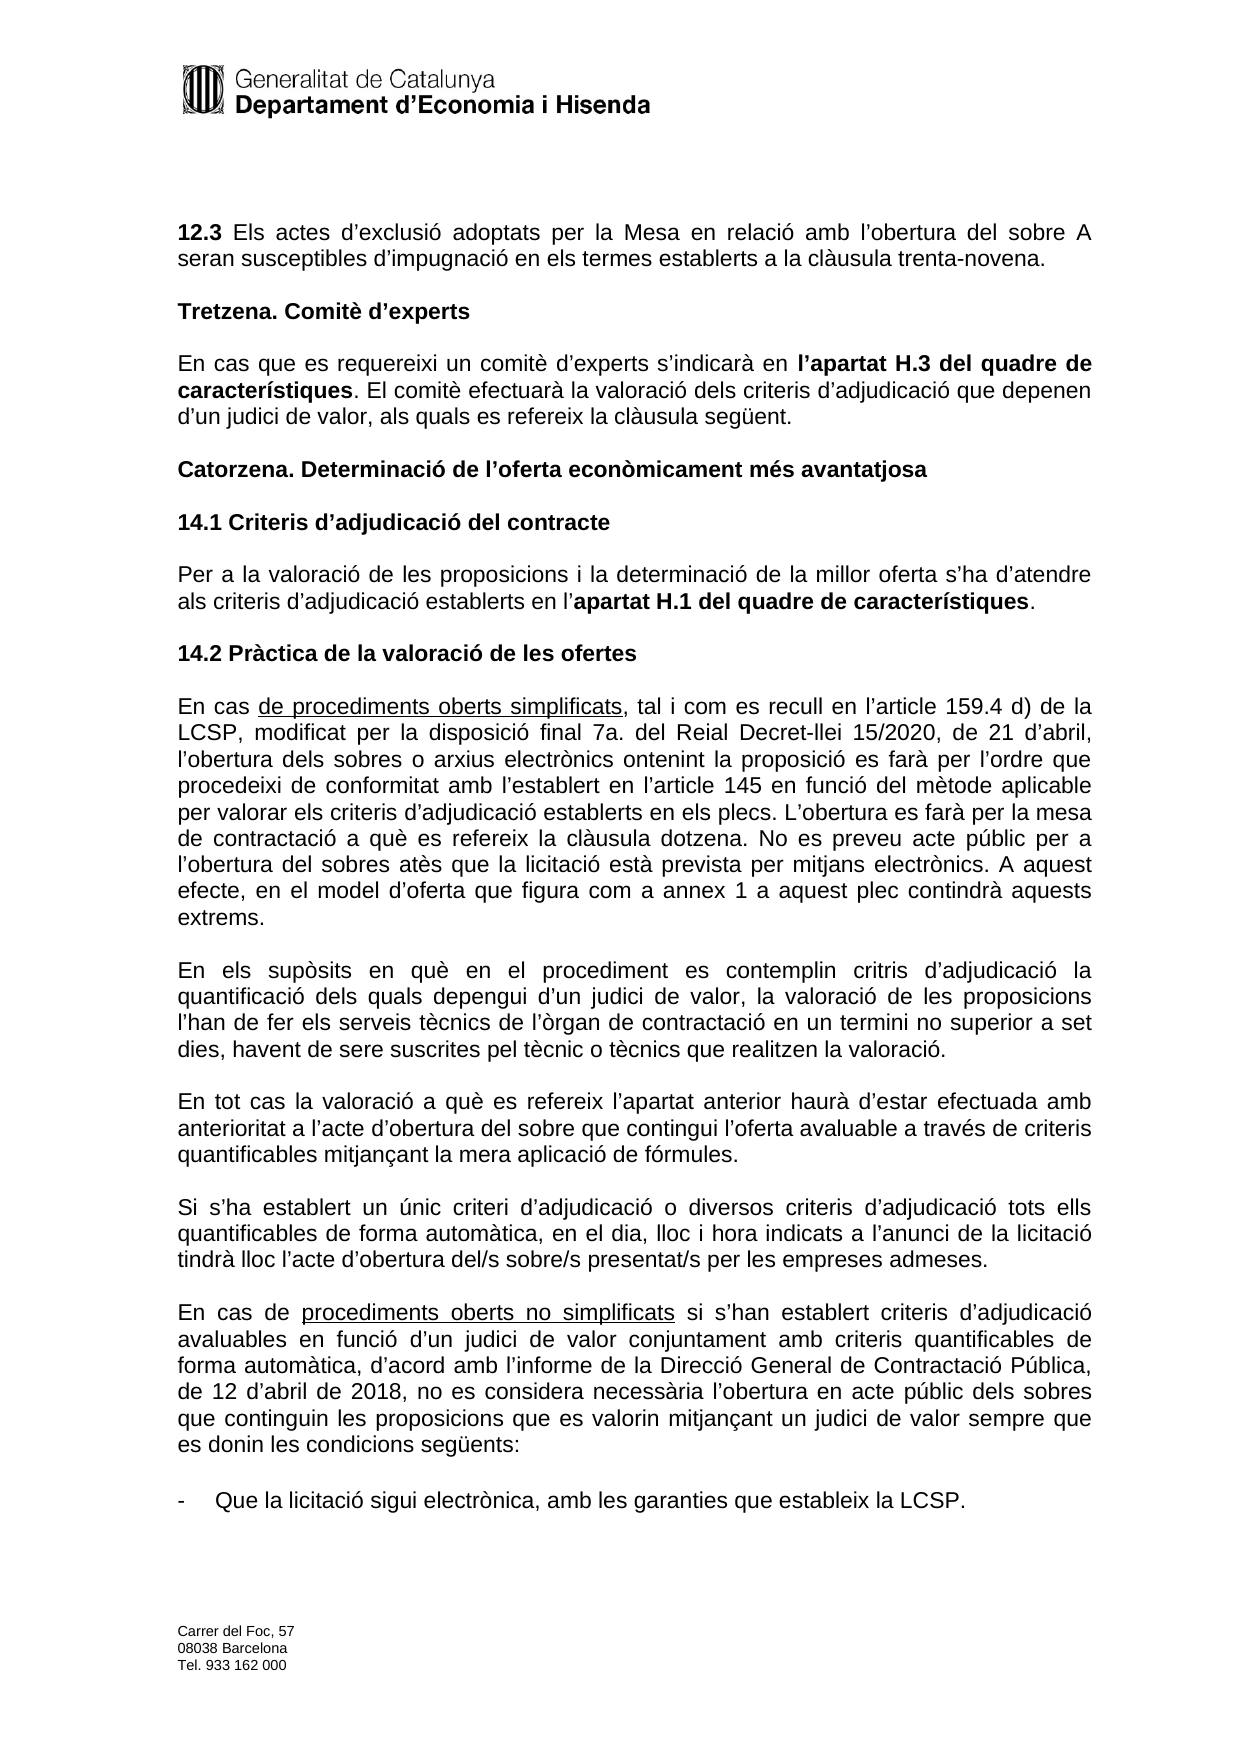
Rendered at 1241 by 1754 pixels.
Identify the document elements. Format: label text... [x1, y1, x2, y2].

text En els supòsits en què en el procediment es contemplin critris d’adjudicació la quantificació dels quals depengui d’un judici de valor, la valoració de les proposicions l’han de fer els serveis tècnics de l’òrgan de contractació en un termini no superior a set dies, havent de sere suscrites pel tècnic o tècnics que realitzen la valoració. [177, 957, 1093, 1062]
text 14.1 Criteris d’adjudicació del contracte [177, 508, 1093, 535]
text En cas de procediments oberts no simplificats si s’han establert criteris d’adjudicació avaluables en funció d’un judici de valor conjuntament amb criteris quantificables de forma automàtica, d’acord amb l’informe de la Direcció General de Contractació Pública, de 12 d’abril de 2018, no es considera necessària l’obertura en acte públic dels sobres que continguin les proposicions que es valorin mitjançant un judici de valor sempre que es donin les condicions següents: [177, 1299, 1093, 1457]
text Si s’ha establert un únic criteri d’adjudicació o diversos criteris d’adjudicació tots ells quantificables de forma automàtica, en el dia, lloc i hora indicats a l’anunci de la licitació tindrà lloc l’acte d’obertura del/s sobre/s presentat/s per les empreses admeses. [177, 1194, 1093, 1273]
text Per a la valoració de les proposicions i la determinació de la millor oferta s’ha d’atendre als criteris d’adjudicació establerts en l’apartat H.1 del quadre de característiques. [177, 561, 1093, 614]
text En cas de procediments oberts simplificats, tal i com es recull en l’article 159.4 d) de la LCSP, modificat per la disposició final 7a. del Reial Decret-llei 15/2020, de 21 d’abril, l’obertura dels sobres o arxius electrònics ontenint la proposició es farà per l’ordre que procedeixi de conformitat amb l’establert en l’article 145 en funció del mètode aplicable per valorar els criteris d’adjudicació establerts en els plecs. L’obertura es farà per la mesa de contractació a què es refereix la clàusula dotzena. No es preveu acte públic per a l’obertura del sobres atès que la licitació està prevista per mitjans electrònics. A aquest efecte, en el model d’oferta que figura com a annex 1 a aquest plec contindrà aquests extrems. [177, 693, 1093, 930]
text 14.2 Pràctica de la valoració de les ofertes [177, 640, 1093, 667]
subtitle Catorzena. Determinació de l’oferta econòmicament més avantatjosa [177, 456, 1093, 482]
picture [177, 65, 656, 119]
text 12.3 Els actes d’exclusió adoptats per la Mesa en relació amb l’obertura del sobre A seran susceptibles d’impugnació en els termes establerts a la clàusula trenta-novena. [177, 219, 1093, 271]
text En cas que es requereixi un comitè d’experts s’indicarà en l’apartat H.3 del quadre de característiques. El comitè efectuarà la valoració dels criteris d’adjudicació que depenen d’un judici de valor, als quals es refereix la clàusula següent. [177, 350, 1093, 429]
text En tot cas la valoració a què es refereix l’apartat anterior haurà d’estar efectuada amb anterioritat a l’acte d’obertura del sobre que contingui l’oferta avaluable a través de criteris quantificables mitjançant la mera aplicació de fórmules. [177, 1088, 1093, 1167]
subtitle Tretzena. Comitè d’experts [177, 298, 1093, 324]
list Que la licitació sigui electrònica, amb les garanties que estableix la LCSP. [177, 1484, 1093, 1515]
